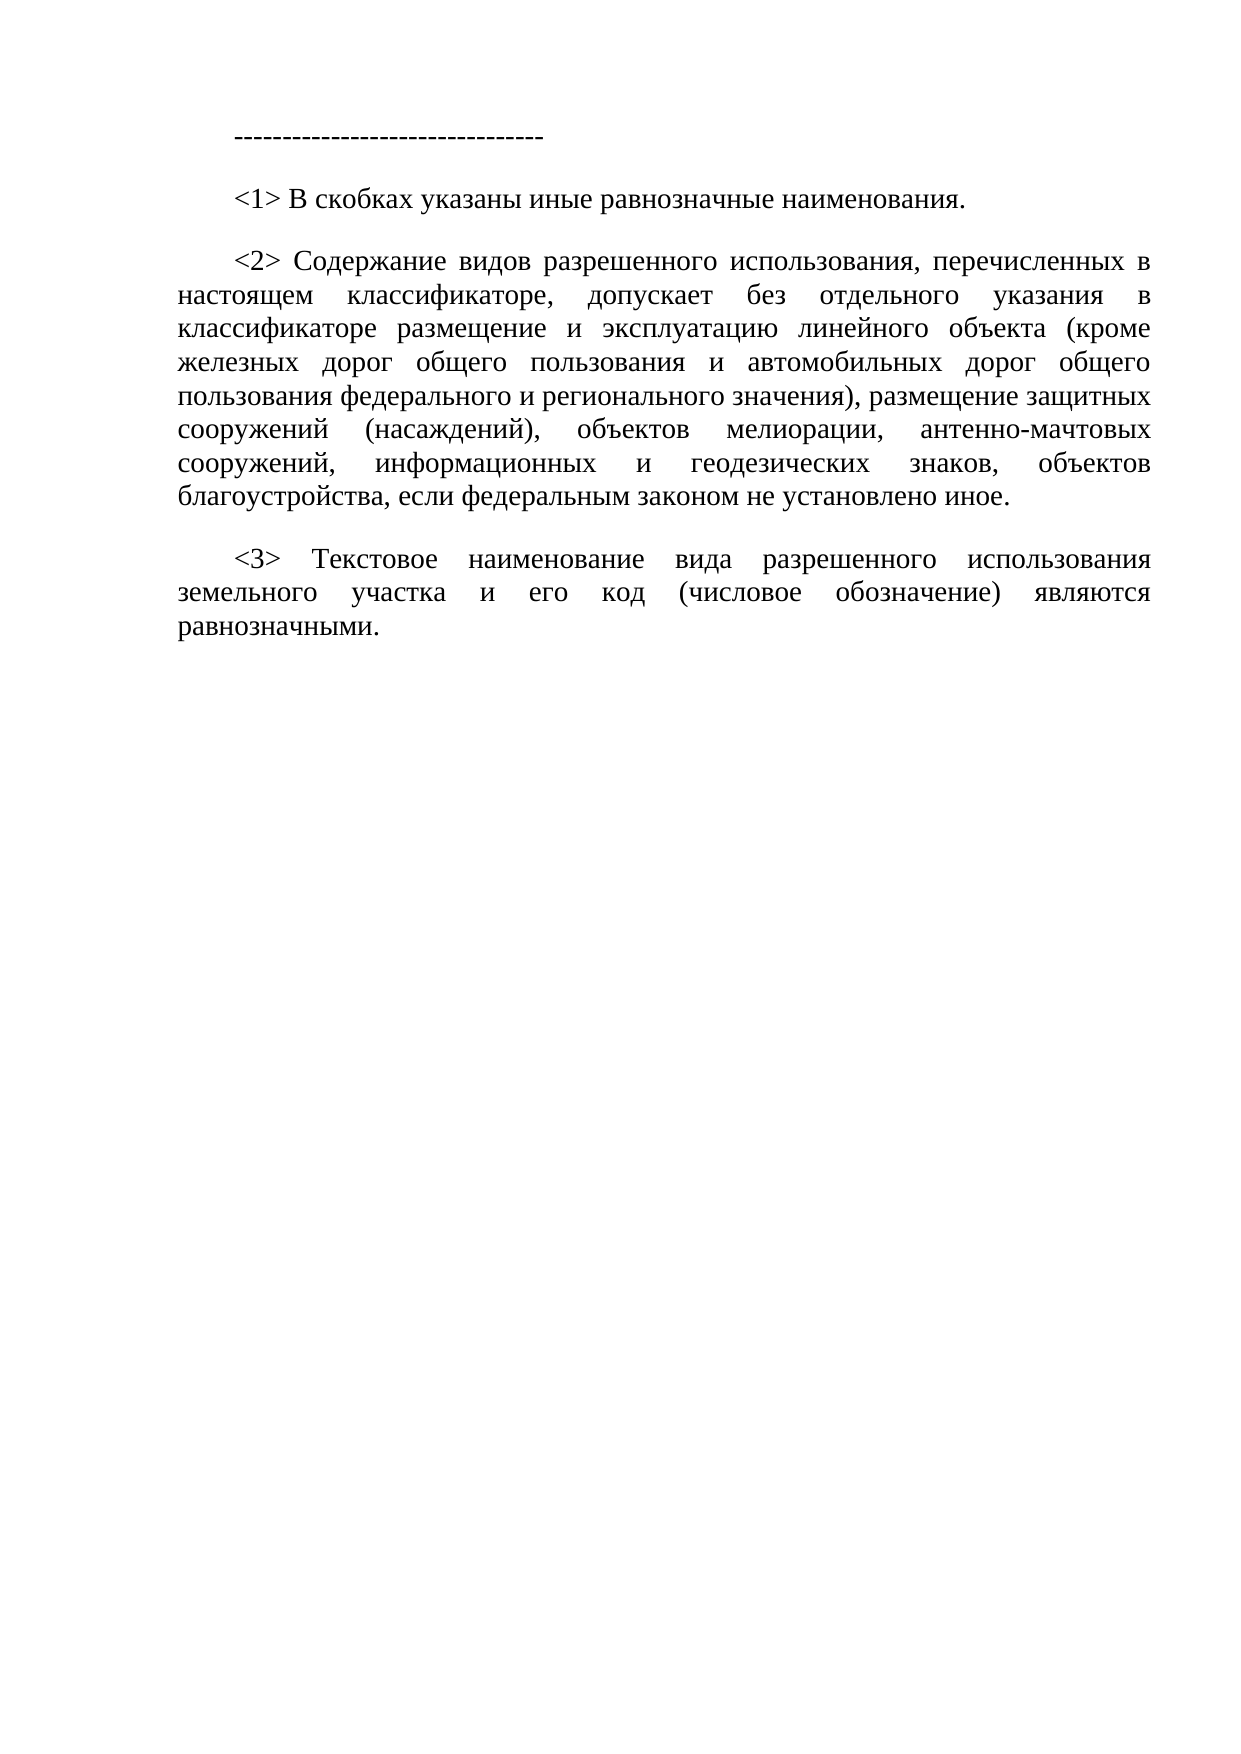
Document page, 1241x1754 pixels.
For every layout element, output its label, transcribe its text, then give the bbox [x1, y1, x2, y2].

text -------------------------------- [177, 118, 1152, 152]
text <3> Текстовое наименование вида разрешенного использования земельного участка и его код (числовое обозначение) являются равнозначными. [177, 541, 1152, 642]
text <2> Содержание видов разрешенного использования, перечисленных в настоящем классификаторе, допускает без отдельного указания в классификаторе размещение и эксплуатацию линейного объекта (кроме железных дорог общего пользования и автомобильных дорог общего пользования федерального и регионального значения), размещение защитных сооружений (насаждений), объектов мелиорации, антенно-мачтовых сооружений, информационных и геодезических знаков, объектов благоустройства, если федеральным законом не установлено иное. [177, 243, 1152, 512]
text <1> В скобках указаны иные равнозначные наименования. [177, 181, 1152, 214]
